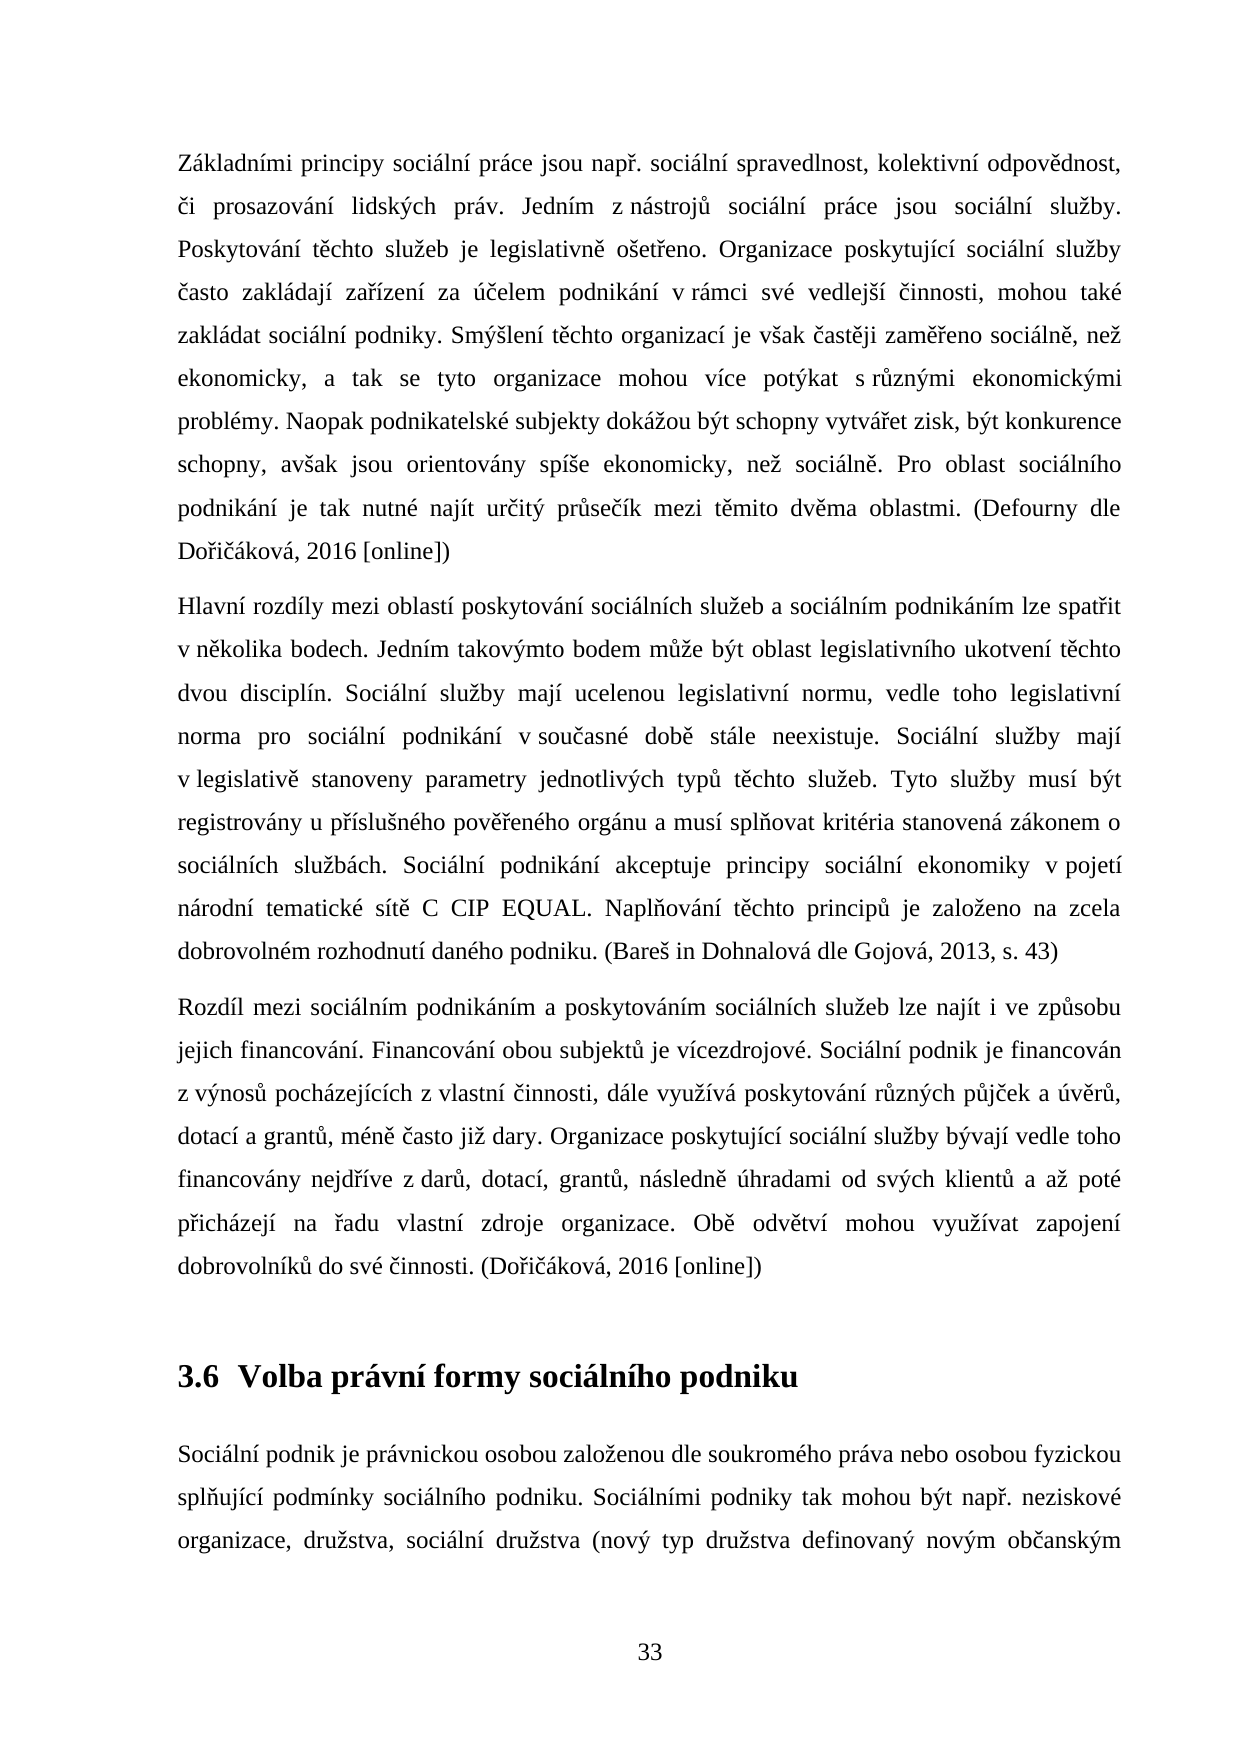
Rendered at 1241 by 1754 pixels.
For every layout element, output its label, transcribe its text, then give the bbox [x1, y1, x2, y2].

text Hlavní rozdíly mezi oblastí poskytování sociálních služeb a sociálním podnikáním lze spatřit v několika bodech. Jedním takovýmto bodem může být oblast legislativního ukotvení těchto dvou disciplín. Sociální služby mají ucelenou legislativní normu, vedle toho legislativní norma pro sociální podnikání v současné době stále neexistuje. Sociální služby mají v legislativě stanoveny parametry jednotlivých typů těchto služeb. Tyto služby musí být registrovány u příslušného pověřeného orgánu a musí splňovat kritéria stanovená zákonem o sociálních službách. Sociální podnikání akceptuje principy sociální ekonomiky v pojetí národní tematické sítě C CIP EQUAL. Naplňování těchto principů je založeno na zcela dobrovolném rozhodnutí daného podniku. (Bareš in Dohnalová dle Gojová, 2013, s. 43) [177, 591, 1122, 965]
text Rozdíl mezi sociálním podnikáním a poskytováním sociálních služeb lze najít i ve způsobu jejich financování. Financování obou subjektů je vícezdrojové. Sociální podnik je financován z výnosů pocházejících z vlastní činnosti, dále využívá poskytování různých půjček a úvěrů, dotací a grantů, méně často již dary. Organizace poskytující sociální služby bývají vedle toho financovány nejdříve z darů, dotací, grantů, následně úhradami od svých klientů a až poté přicházejí na řadu vlastní zdroje organizace. Obě odvětví mohou využívat zapojení dobrovolníků do své činnosti. (Dořičáková, 2016 [online]) [177, 992, 1122, 1279]
subtitle Volba právní formy sociálního podniku [177, 1356, 1122, 1395]
